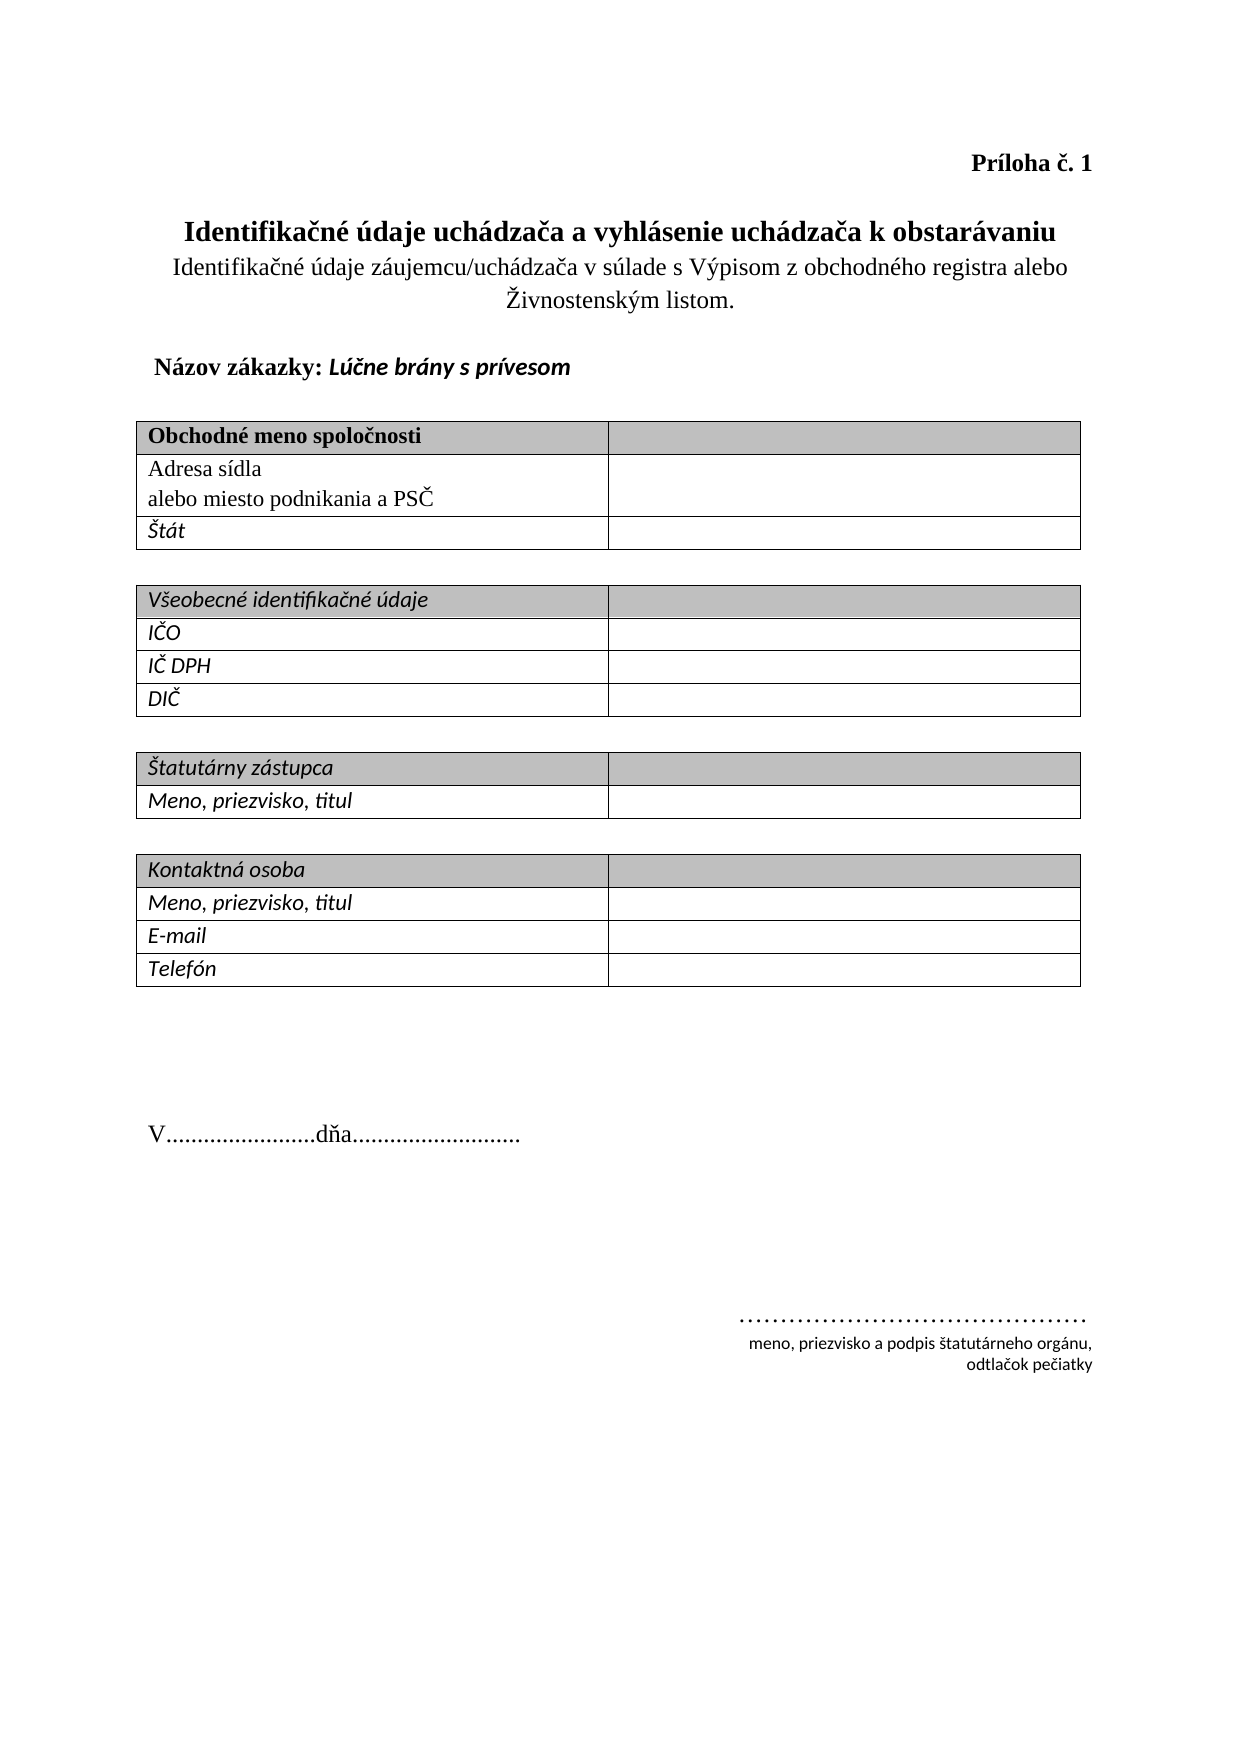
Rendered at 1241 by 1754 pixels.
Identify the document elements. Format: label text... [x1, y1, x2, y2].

table_cell [609, 455, 1080, 516]
table_cell [609, 517, 1080, 548]
table_cell [609, 684, 1080, 716]
table_header [609, 422, 1080, 454]
table_cell [609, 619, 1080, 650]
table_header Obchodné meno spoločnosti [137, 422, 608, 454]
text Identifikačné údaje záujemcu/uchádzača v súlade s Výpisom z obchodného registra alebo Živnostenským listom. [148, 252, 1093, 314]
table_cell Meno, priezvisko, titul [137, 786, 608, 818]
text Názov zákazky: Lúčne brány s prívesom [148, 351, 1093, 382]
table_header [609, 855, 1080, 887]
table_cell E-mail [137, 921, 608, 953]
text V........................dňa........................... [148, 1119, 1093, 1148]
table_cell IČ DPH [137, 651, 608, 683]
text Príloha č. 1 [148, 148, 1093, 176]
table_cell [609, 651, 1080, 683]
table_cell Adresa sídla alebo miesto podnikania a PSČ [137, 455, 608, 516]
text meno, priezvisko a podpis štatutárneho orgánu, [148, 1332, 1093, 1353]
table_header Všeobecné identifikačné údaje [137, 586, 608, 617]
table_cell [609, 921, 1080, 953]
table_cell [609, 954, 1080, 986]
text …………………………………… [148, 1299, 1093, 1327]
table_cell IČO [137, 619, 608, 650]
table_header [609, 586, 1080, 617]
table_cell Telefón [137, 954, 608, 986]
table_header Štatutárny zástupca [137, 753, 608, 785]
text Identifikačné údaje uchádzača a vyhlásenie uchádzača k obstarávaniu [148, 214, 1093, 247]
table_cell Štát [137, 517, 608, 548]
table_cell Meno, priezvisko, titul [137, 888, 608, 920]
table_cell [609, 786, 1080, 818]
text odtlačok pečiatky [148, 1353, 1093, 1375]
table_cell DIČ [137, 684, 608, 716]
table_header [609, 753, 1080, 785]
table_header Kontaktná osoba [137, 855, 608, 887]
table_cell [609, 888, 1080, 920]
